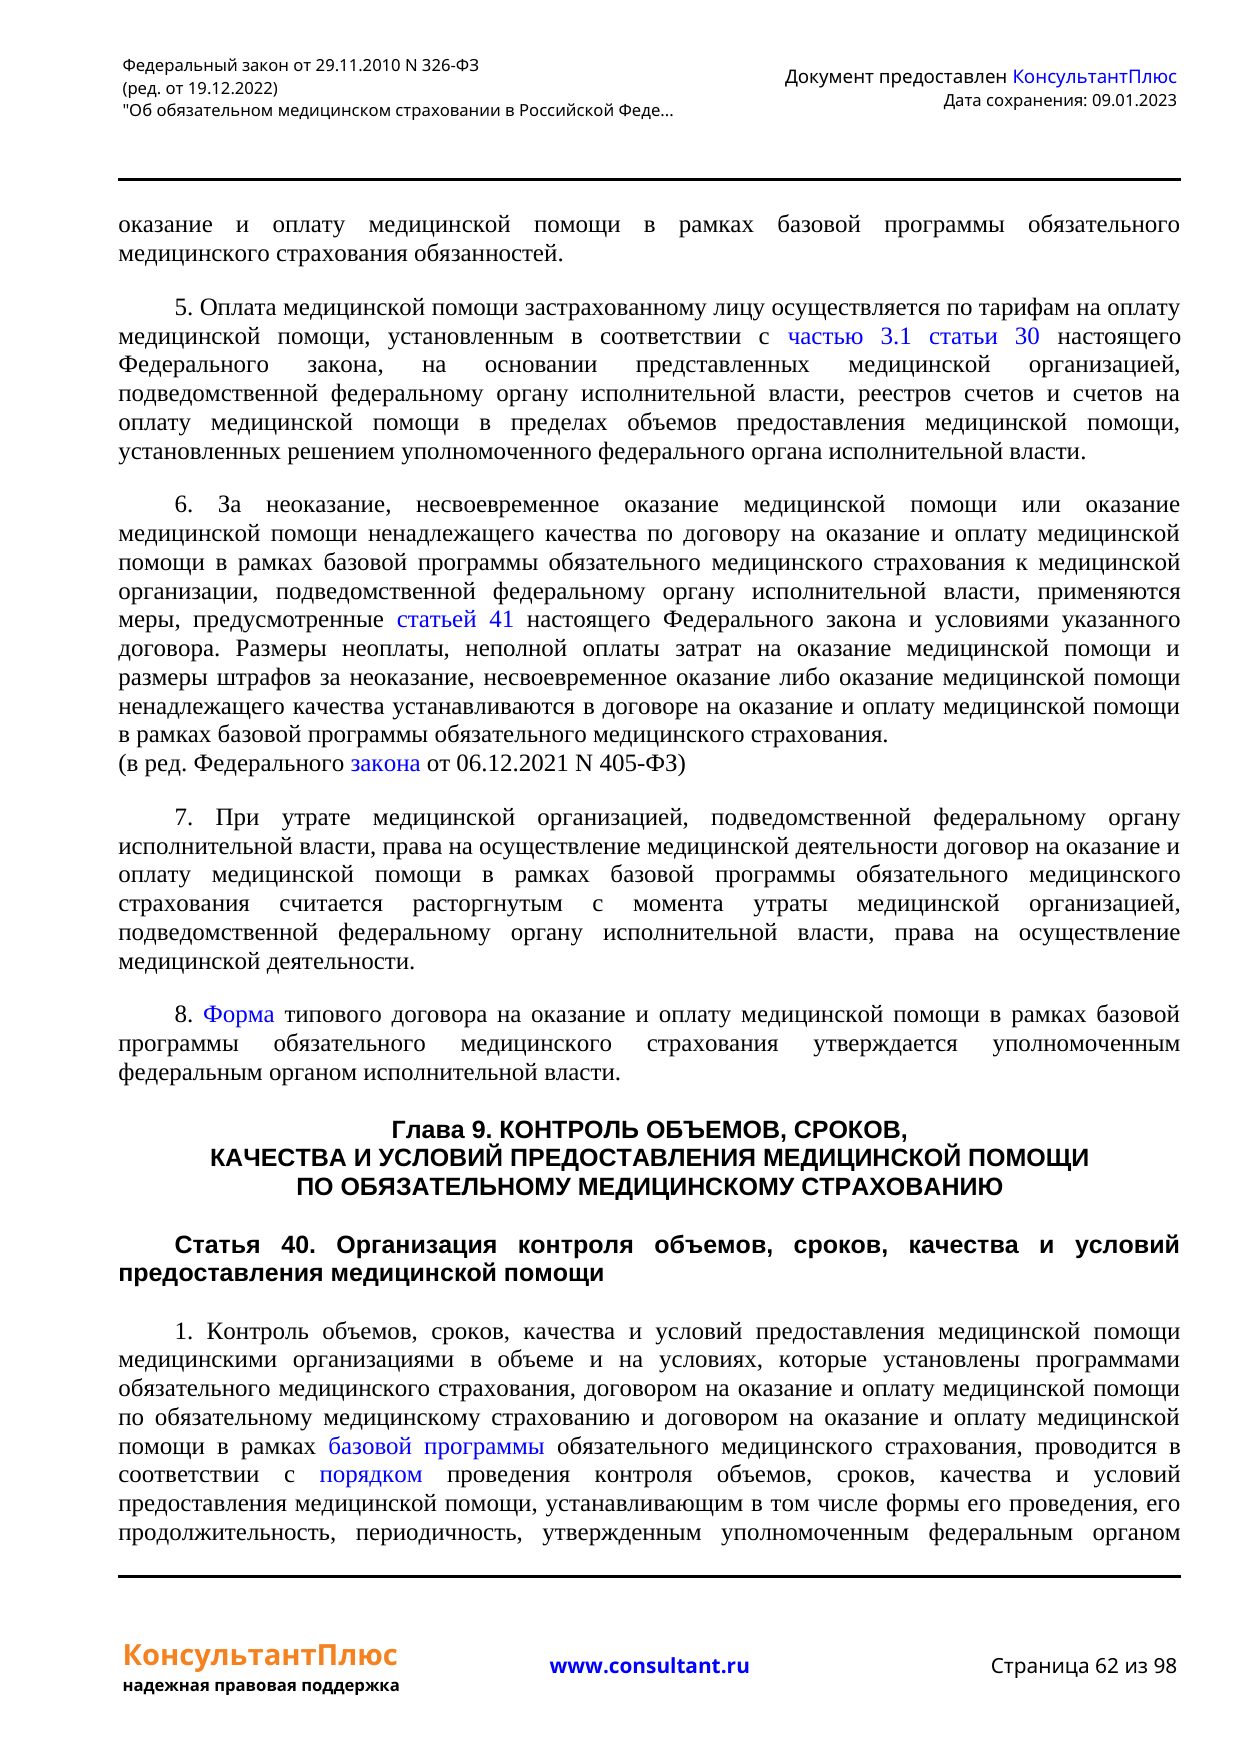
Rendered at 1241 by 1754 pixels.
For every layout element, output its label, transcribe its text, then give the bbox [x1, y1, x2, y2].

title КАЧЕСТВА И УСЛОВИЙ ПРЕДОСТАВЛЕНИЯ МЕДИЦИНСКОЙ ПОМОЩИ [118, 1143, 1181, 1172]
title ПО ОБЯЗАТЕЛЬНОМУ МЕДИЦИНСКОМУ СТРАХОВАНИЮ [118, 1172, 1181, 1201]
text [118, 209, 1181, 267]
text (в ред. Федерального закона от 06.12.2021 N 405-ФЗ) [118, 748, 1181, 777]
text 8. Форма типового договора на оказание и оплату медицинской помощи в рамках базовой программы обязательного медицинского страхования утверждается уполномоченным федеральным органом исполнительной власти. [118, 999, 1181, 1086]
text 7. При утрате медицинской организацией, подведомственной федеральному органу исполнительной власти, права на осуществление медицинской деятельности договор на оказание и оплату медицинской помощи в рамках базовой программы обязательного медицинского страхования считается расторгнутым с момента утраты медицинской организацией, подведомственной федеральному органу исполнительной власти, права на осуществление медицинской деятельности. [118, 802, 1181, 974]
title Глава 9. КОНТРОЛЬ ОБЪЕМОВ, СРОКОВ, [118, 1114, 1181, 1143]
text 5. Оплата медицинской помощи застрахованному лицу осуществляется по тарифам на оплату медицинской помощи, установленным в соответствии с частью 3.1 статьи 30 настоящего Федерального закона, на основании представленных медицинской организацией, подведомственной федеральному органу исполнительной власти, реестров счетов и счетов на оплату медицинской помощи в пределах объемов предоставления медицинской помощи, установленных решением уполномоченного федерального органа исполнительной власти. [118, 292, 1181, 464]
text 6. За неоказание, несвоевременное оказание медицинской помощи или оказание медицинской помощи ненадлежащего качества по договору на оказание и оплату медицинской помощи в рамках базовой программы обязательного медицинского страхования к медицинской организации, подведомственной федеральному органу исполнительной власти, применяются меры, предусмотренные статьей 41 настоящего Федерального закона и условиями указанного договора. Размеры неоплаты, неполной оплаты затрат на оказание медицинской помощи и размеры штрафов за неоказание, несвоевременное оказание либо оказание медицинской помощи ненадлежащего качества устанавливаются в договоре на оказание и оплату медицинской помощи в рамках базовой программы обязательного медицинского страхования. [118, 489, 1181, 748]
title Статья 40. Организация контроля объемов, сроков, качества и условий предоставления медицинской помощи [118, 1229, 1181, 1287]
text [118, 1316, 1181, 1546]
